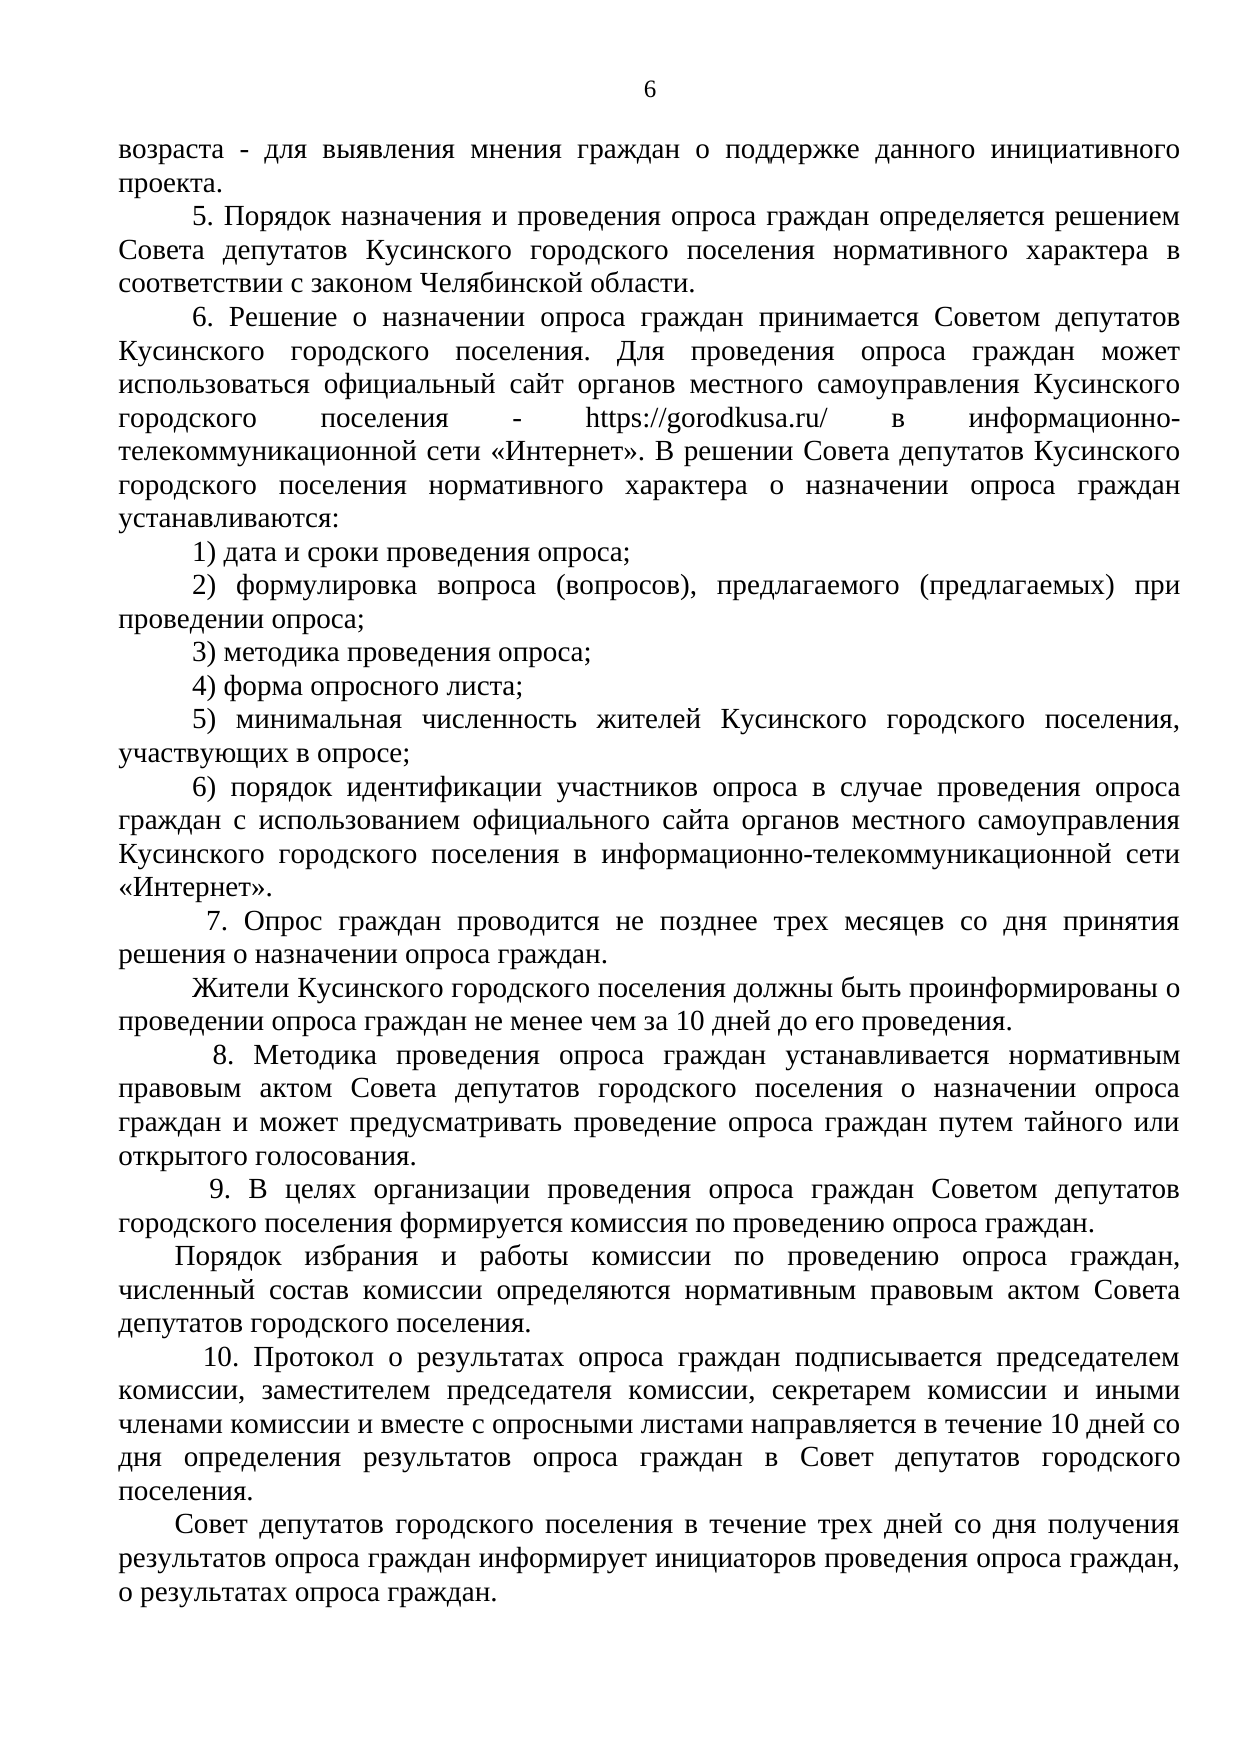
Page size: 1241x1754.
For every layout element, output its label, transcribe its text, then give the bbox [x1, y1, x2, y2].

text Порядок избрания и работы комиссии по проведению опроса граждан, численный состав комиссии определяются нормативным правовым актом Совета депутатов городского поселения. [118, 1238, 1181, 1339]
text 5. Порядок назначения и проведения опроса граждан определяется решением Совета депутатов Кусинского городского поселения нормативного характера в соответствии с законом Челябинской области. [118, 198, 1181, 299]
text 1) дата и сроки проведения опроса; [118, 534, 1181, 567]
text 8. Методика проведения опроса граждан устанавливается нормативным правовым актом Совета депутатов городского поселения о назначении опроса граждан и может предусматривать проведение опроса граждан путем тайного или открытого голосования. [118, 1037, 1181, 1171]
text Совет депутатов городского поселения в течение трех дней со дня получения результатов опроса граждан информирует инициаторов проведения опроса граждан, о результатах опроса граждан. [118, 1507, 1181, 1607]
text 7. Опрос граждан проводится не позднее трех месяцев со дня принятия решения о назначении опроса граждан. [118, 903, 1181, 970]
text 6) порядок идентификации участников опроса в случае проведения опроса граждан с использованием официального сайта органов местного самоуправления Кусинского городского поселения в информационно-телекоммуникационной сети «Интернет». [118, 769, 1181, 903]
text Жители Кусинского городского поселения должны быть проинформированы о проведении опроса граждан не менее чем за 10 дней до его проведения. [118, 970, 1181, 1037]
text 9. В целях организации проведения опроса граждан Советом депутатов городского поселения формируется комиссия по проведению опроса граждан. [118, 1171, 1181, 1238]
text 10. Протокол о результатах опроса граждан подписывается председателем комиссии, заместителем председателя комиссии, секретарем комиссии и иными членами комиссии и вместе с опросными листами направляется в течение 10 дней со дня определения результатов опроса граждан в Совет депутатов городского поселения. [118, 1339, 1181, 1507]
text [118, 131, 1181, 198]
text 5) минимальная численность жителей Кусинского городского поселения, участвующих в опросе; [118, 702, 1181, 769]
text 2) формулировка вопроса (вопросов), предлагаемого (предлагаемых) при проведении опроса; [118, 567, 1181, 634]
text 3) методика проведения опроса; [118, 634, 1181, 668]
text 6. Решение о назначении опроса граждан принимается Советом депутатов Кусинского городского поселения. Для проведения опроса граждан может использоваться официальный сайт органов местного самоуправления Кусинского городского поселения - https://gorodkusa.ru/ в информационно-телекоммуникационной сети «Интернет». В решении Совета депутатов Кусинского городского поселения нормативного характера о назначении опроса граждан устанавливаются: [118, 299, 1181, 534]
text 4) форма опросного листа; [118, 668, 1181, 702]
